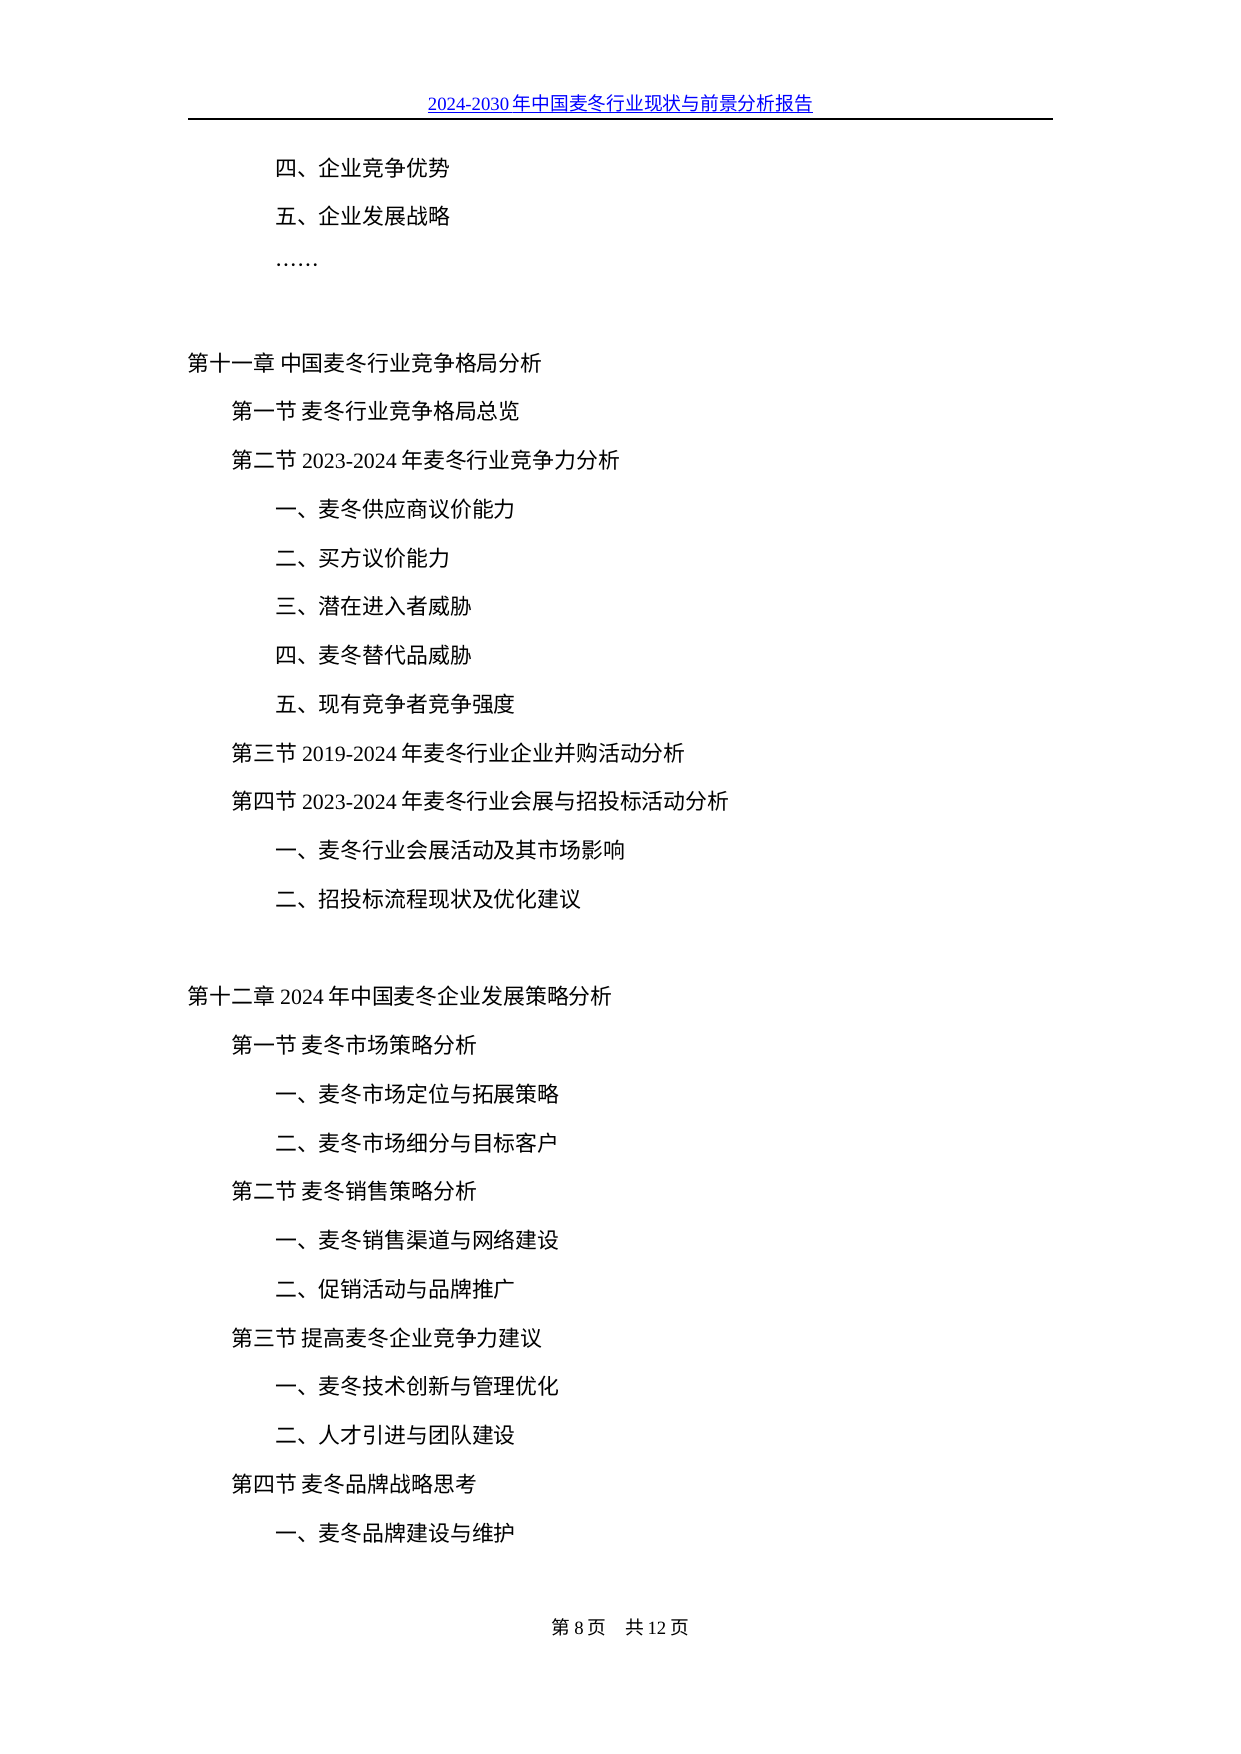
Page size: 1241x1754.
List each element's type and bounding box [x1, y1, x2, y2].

text [187, 150, 1053, 1548]
